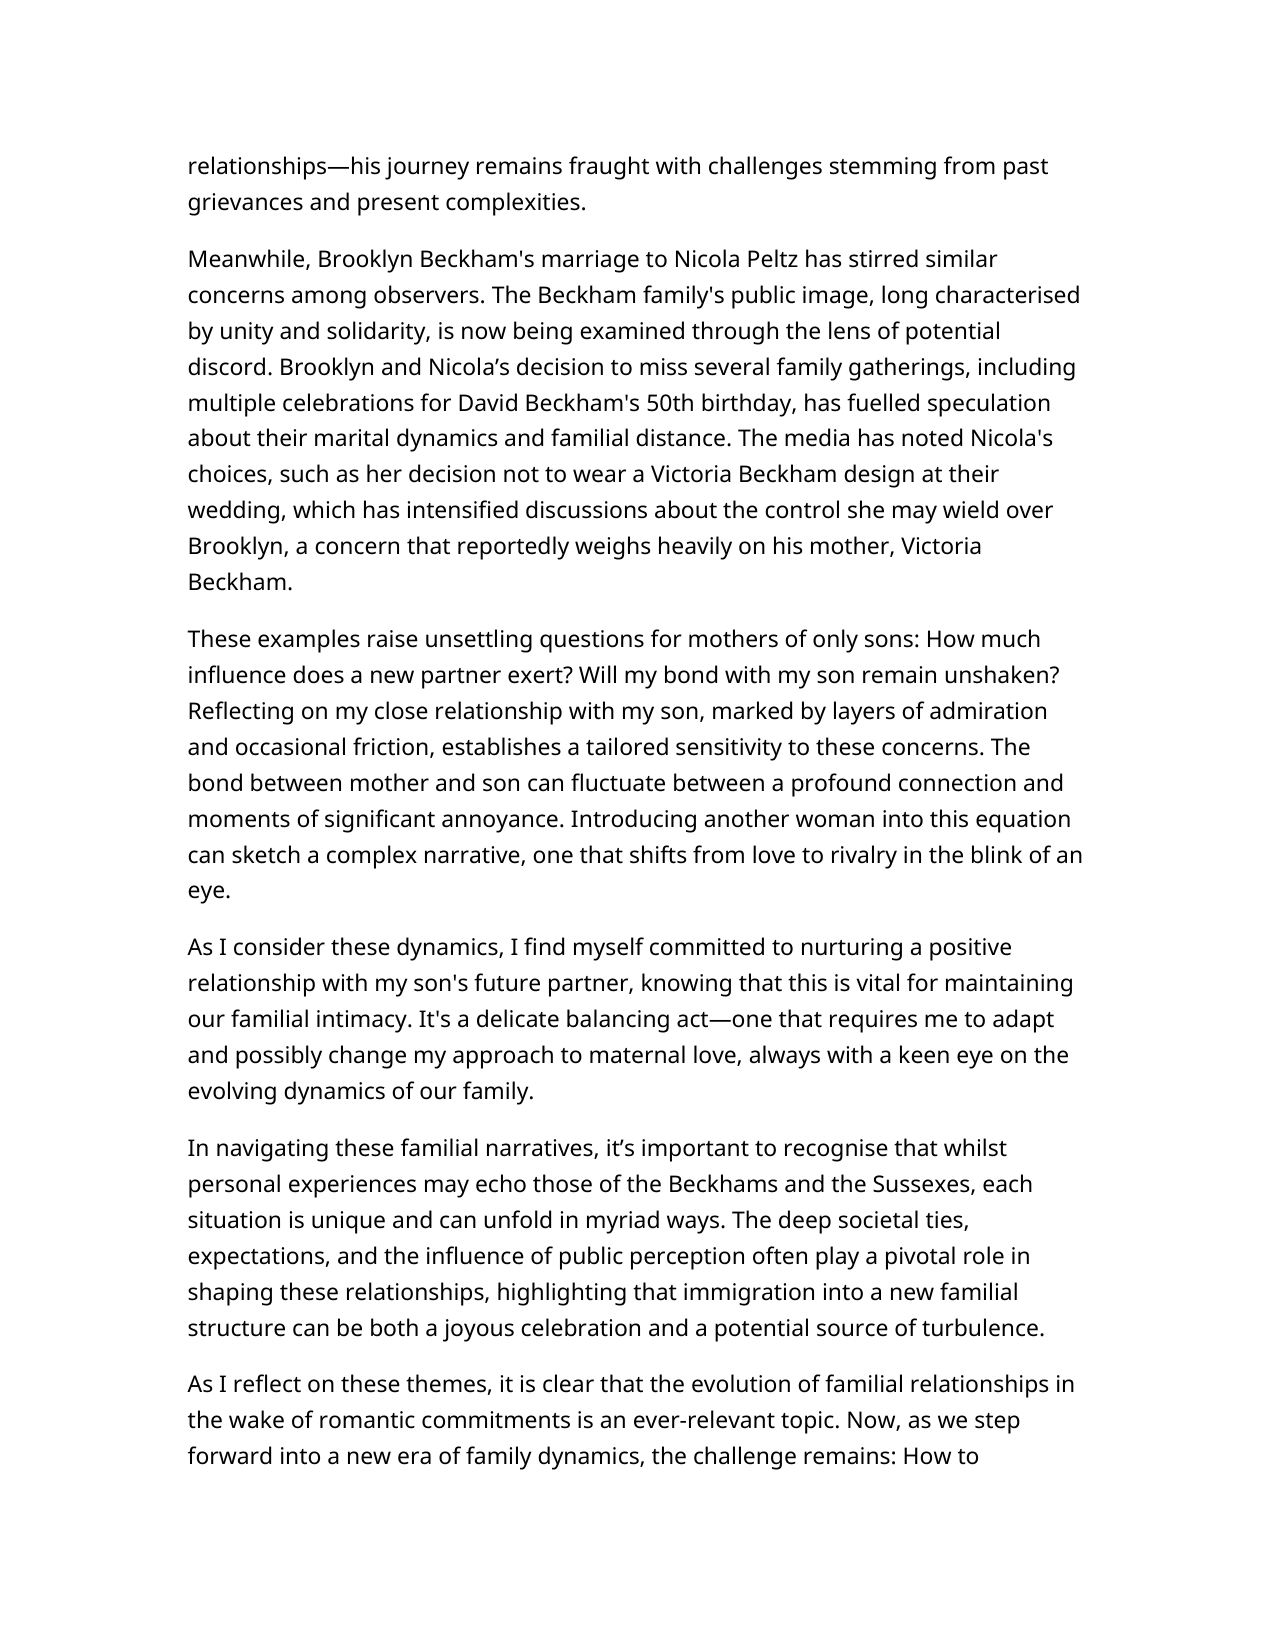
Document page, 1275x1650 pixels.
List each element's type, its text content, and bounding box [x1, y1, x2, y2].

text As I consider these dynamics, I find myself committed to nurturing a positive relationship with my son's future partner, knowing that this is vital for maintaining our familial intimacy. It's a delicate balancing act—one that requires me to adapt and possibly change my approach to maternal love, always with a keen eye on the evolving dynamics of our family. [187, 931, 1087, 1106]
text These examples raise unsettling questions for mothers of only sons: How much influence does a new partner exert? Will my bond with my son remain unshaken? Reflecting on my close relationship with my son, marked by layers of admiration and occasional friction, establishes a tailored sensitivity to these concerns. The bond between mother and son can fluctuate between a profound connection and moments of significant annoyance. Introducing another woman into this equation can sketch a complex narrative, one that shifts from love to rivalry in the blink of an eye. [187, 623, 1087, 906]
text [187, 150, 1087, 217]
text Meanwhile, Brooklyn Beckham's marriage to Nicola Peltz has stirred similar concerns among observers. The Beckham family's public image, long characterised by unity and solidarity, is now being examined through the lens of potential discord. Brooklyn and Nicola’s decision to miss several family gatherings, including multiple celebrations for David Beckham's 50th birthday, has fuelled speculation about their marital dynamics and familial distance. The media has noted Nicola's choices, such as her decision not to wear a Victoria Beckham design at their wedding, which has intensified discussions about the control she may wield over Brooklyn, a concern that reportedly weighs heavily on his mother, Victoria Beckham. [187, 243, 1087, 597]
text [187, 1368, 1087, 1471]
text In navigating these familial narratives, it’s important to recognise that whilst personal experiences may echo those of the Beckhams and the Sussexes, each situation is unique and can unfold in myriad ways. The deep societal ties, expectations, and the influence of public perception often play a pivotal role in shaping these relationships, highlighting that immigration into a new familial structure can be both a joyous celebration and a potential source of turbulence. [187, 1132, 1087, 1343]
